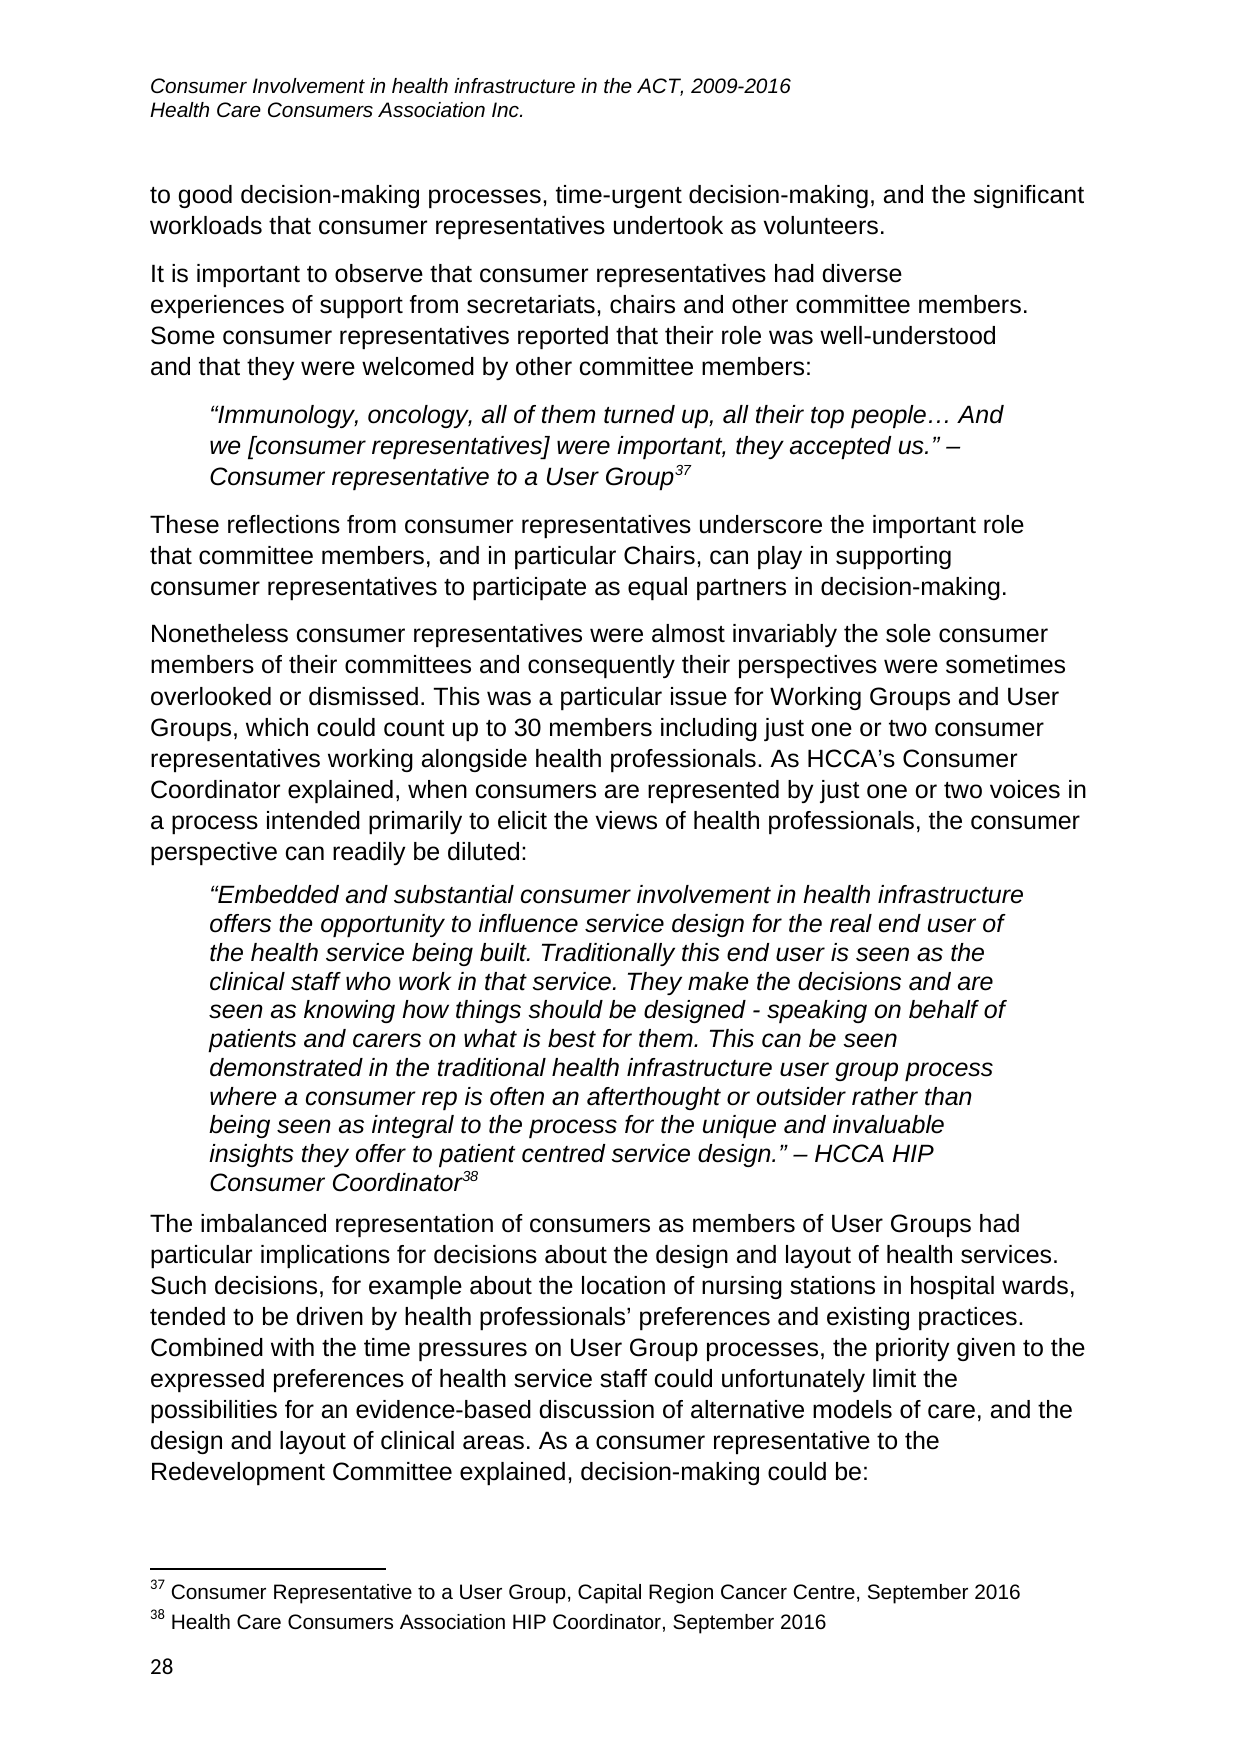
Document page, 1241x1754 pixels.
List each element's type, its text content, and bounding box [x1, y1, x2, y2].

text These reflections from consumer representatives underscore the important role that committee members, and in particular Chairs, can play in supporting consumer representatives to participate as equal partners in decision-making. [150, 510, 1031, 601]
text Nonetheless consumer representatives were almost invariably the sole consumer members of their committees and consequently their perspectives were sometimes overlooked or dismissed. This was a particular issue for Working Groups and User Groups, which could count up to 30 members including just one or two consumer representatives working alongside health professionals. As HCCA’s Consumer Coordinator explained, when consumers are represented by just one or two voices in a process intended primarily to elicit the views of health professionals, the consumer perspective can readily be diluted: [150, 619, 1090, 866]
text “Embedded and substantial consumer involvement in health infrastructure offers the opportunity to influence service design for the real end user of the health service being built. Traditionally this end user is seen as the clinical staff who work in that service. They make the decisions and are seen as knowing how things should be designed - speaking on behalf of patients and carers on what is best for them. This can be seen demonstrated in the traditional health infrastructure user group process where a consumer rep is often an afterthought or outsider rather than being seen as integral to the process for the unique and invaluable insights they offer to patient centred service design.” – HCCA HIP Consumer Coordinator [209, 880, 1031, 1197]
text It is important to observe that consumer representatives had diverse experiences of support from secretariats, chairs and other committee members. Some consumer representatives reported that their role was well-understood and that they were welcomed by other committee members: [150, 259, 1031, 381]
text The imbalanced representation of consumers as members of User Groups had particular implications for decisions about the design and layout of health services. Such decisions, for example about the location of nursing stations in hospital wards, tended to be driven by health professionals’ preferences and existing practices. Combined with the time pressures on User Group processes, the priority given to the expressed preferences of health service staff could unfortunately limit the possibilities for an evidence-based discussion of alternative models of care, and the design and layout of clinical areas. As a consumer representative to the Redevelopment Committee explained, decision-making could be: [150, 1209, 1090, 1486]
text “Immunology, oncology, all of them turned up, all their top people… And we [consumer representatives] were important, they accepted us.” – Consumer representative to a User Group [209, 400, 1031, 491]
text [150, 180, 1090, 240]
